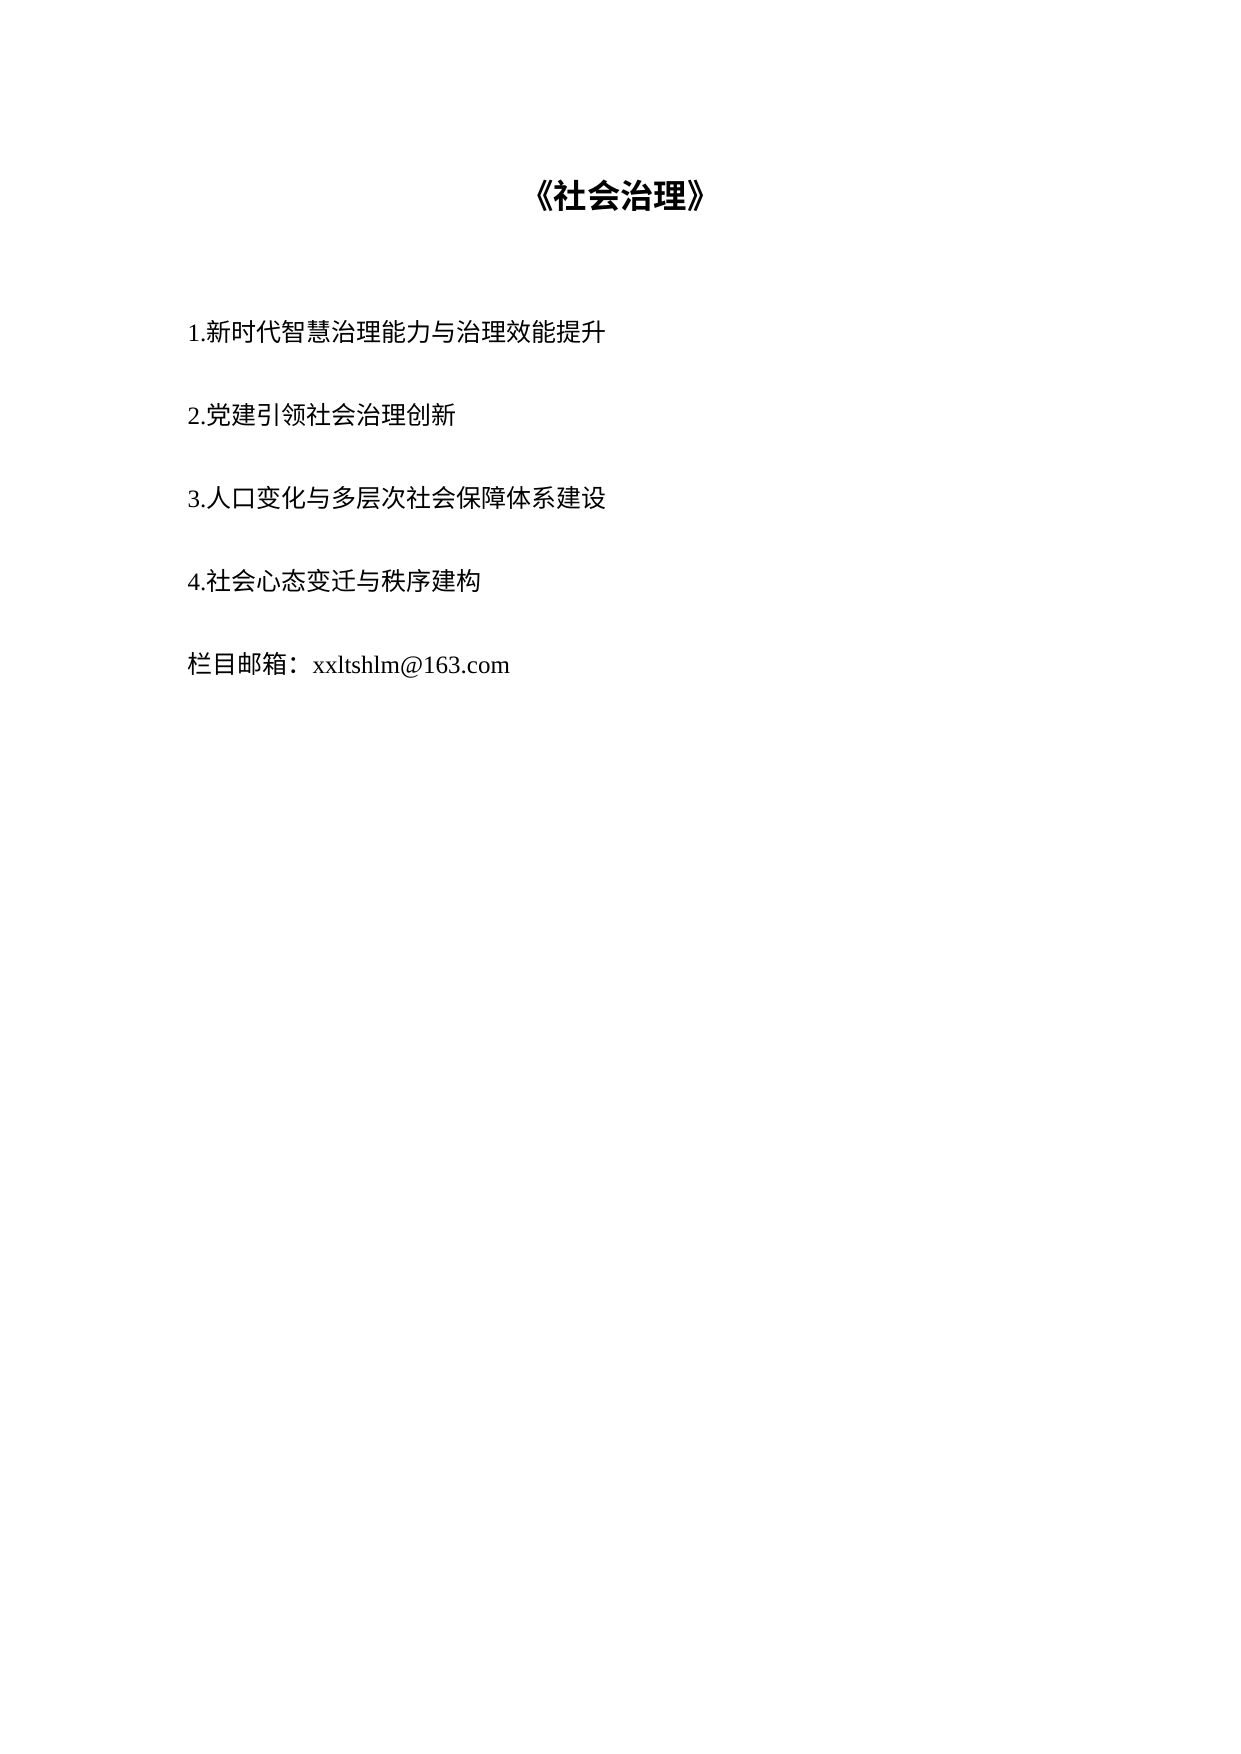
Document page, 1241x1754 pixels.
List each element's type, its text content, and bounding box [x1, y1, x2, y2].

list 1.新时代智慧治理能力与治理效能提升 [187, 298, 1053, 363]
list 《社会治理》 [187, 162, 1053, 227]
list 2.党建引领社会治理创新 [187, 381, 1053, 446]
list 栏目邮箱：xxltshlm@163.com [187, 630, 1053, 695]
list 3.人口变化与多层次社会保障体系建设 [187, 464, 1053, 529]
list 4.社会心态变迁与秩序建构 [187, 547, 1053, 612]
